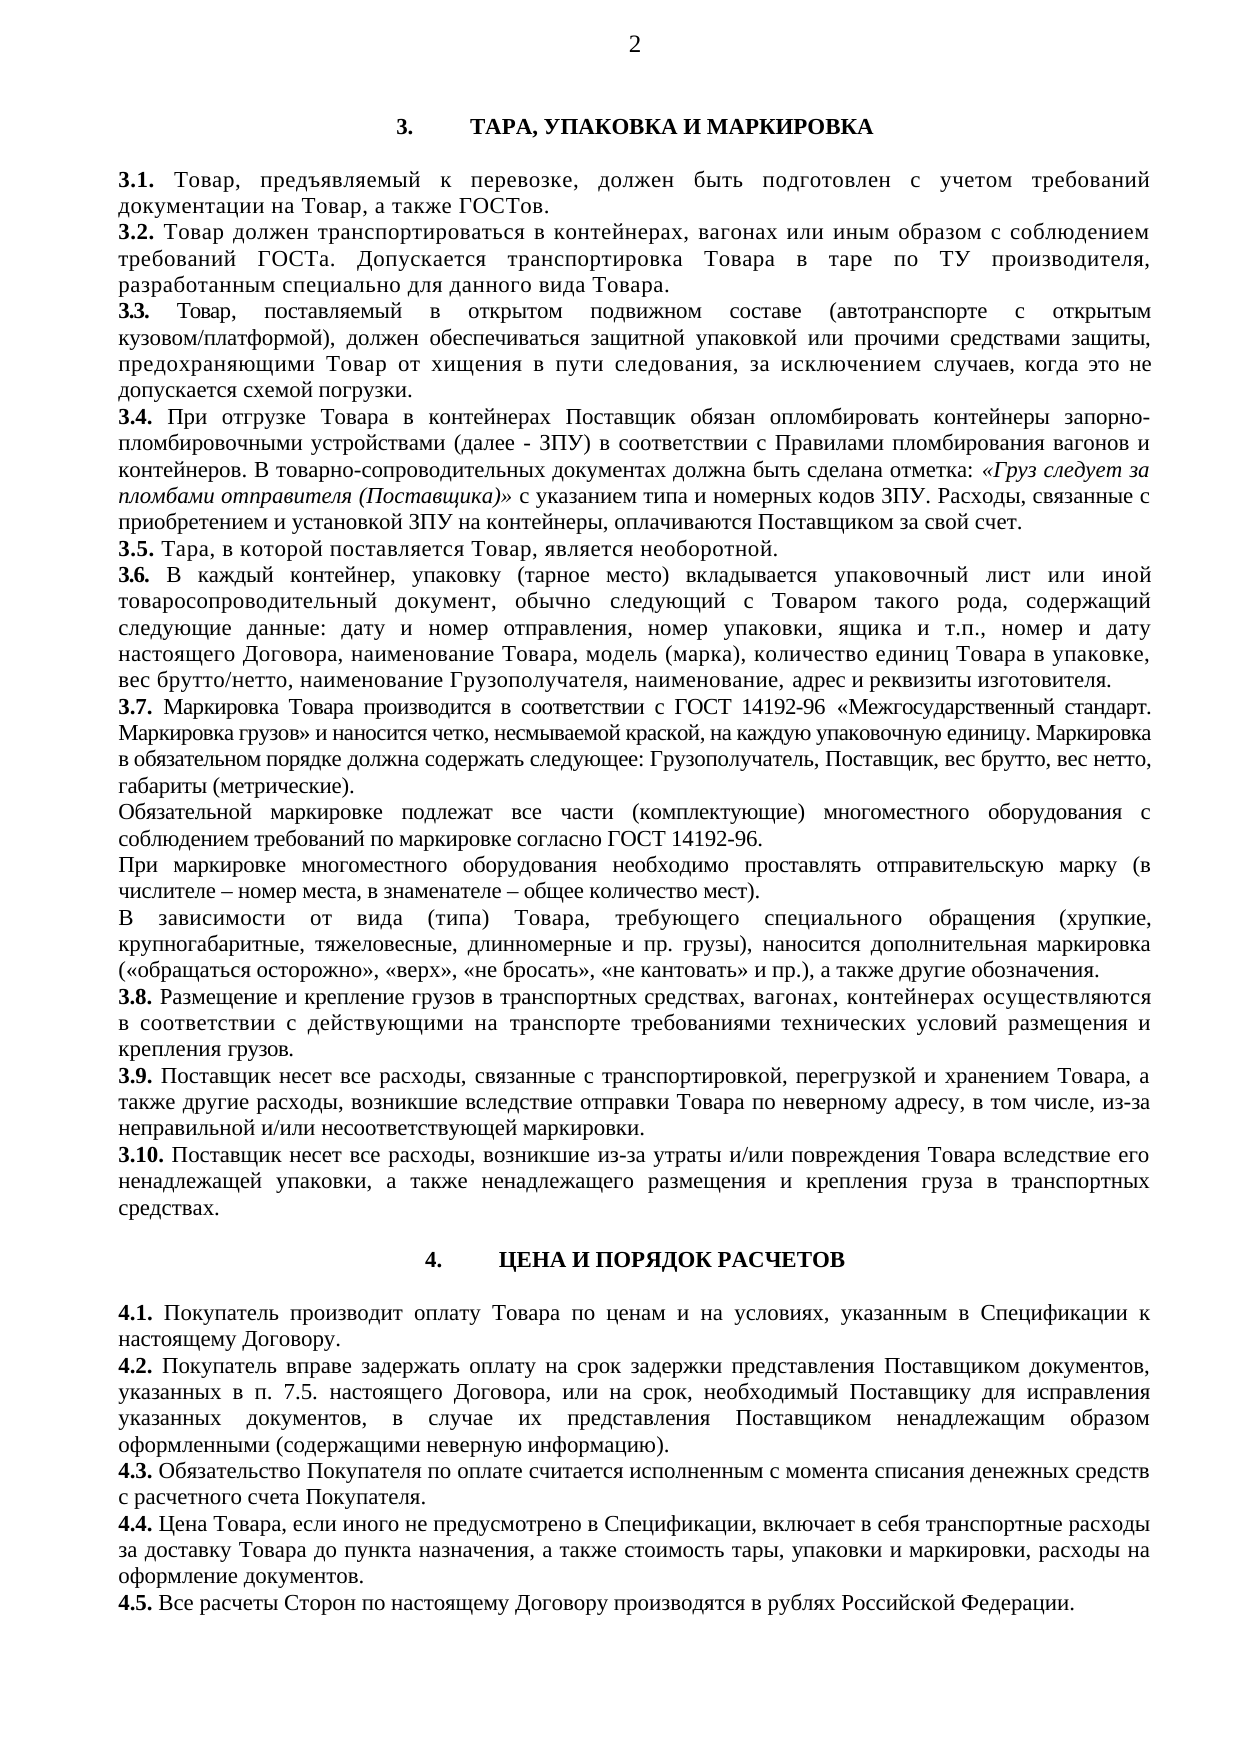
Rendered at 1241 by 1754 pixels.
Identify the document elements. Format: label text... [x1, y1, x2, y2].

text 3.3. Товар, поставляемый в открытом подвижном составе (автотранспорте с открытым кузовом/платформой), должен обеспечиваться защитной упаковкой или прочими средствами защиты, предохраняющими Товар от хищения в пути следования, за исключением случаев, когда это не допускается схемой погрузки. [118, 297, 1152, 403]
text 3.9. Поставщик несет все расходы, связанные с транспортировкой, перегрузкой и хранением Товара, а также другие расходы, возникшие вследствие отправки Товара по неверному адресу, в том числе, из-за неправильной и/или несоответствующей маркировки. [118, 1062, 1152, 1141]
text 4.2. Покупатель вправе задержать оплату на срок задержки представления Поставщиком документов, указанных в п. 7.5. настоящего Договора, или на срок, необходимый Поставщику для исправления указанных документов, в случае их представления Поставщиком ненадлежащим образом оформленными (содержащими неверную информацию). [118, 1352, 1152, 1457]
text В зависимости от вида (типа) Товара, требующего специального обращения (хрупкие, крупногабаритные, тяжеловесные, длинномерные и пр. грузы), наносится дополнительная маркировка («обращаться осторожно», «верх», «не бросать», «не кантовать» и пр.), а также другие обозначения. [118, 904, 1152, 983]
text Обязательной маркировке подлежат все части (комплектующие) многоместного оборудования с соблюдением требований по маркировке согласно ГОСТ 14192-96. [118, 798, 1152, 851]
text 3.5. Тара, в которой поставляется Товар, является необоротной. [118, 535, 1152, 561]
text 4.4. Цена Товара, если иного не предусмотрено в Спецификации, включает в себя транспортные расходы за доставку Товара до пункта назначения, а также стоимость тары, упаковки и маркировки, расходы на оформление документов. [118, 1510, 1152, 1589]
text 3.4. При отгрузке Товара в контейнерах Поставщик обязан опломбировать контейнеры запорно-пломбировочными устройствами (далее - ЗПУ) в соответствии с Правилами пломбирования вагонов и контейнеров. В товарно-сопроводительных документах должна быть сделана отметка: «Груз следует за пломбами отправителя (Поставщика)» с указанием типа и номерных кодов ЗПУ. Расходы, связанные с приобретением и установкой ЗПУ на контейнеры, оплачиваются Поставщиком за свой счет. [118, 403, 1152, 535]
text 4.5. Все расчеты Сторон по настоящему Договору производятся в рублях Российской Федерации. [118, 1589, 1152, 1615]
text 3.6. В каждый контейнер, упаковку (тарное место) вкладывается упаковочный лист или иной товаросопроводительный документ, обычно следующий с Товаром такого рода, содержащий следующие данные: дату и номер отправления, номер упаковки, ящика и т.п., номер и дату настоящего Договора, наименование Товара, модель (марка), количество единиц Товара в упаковке, вес брутто/нетто, наименование Грузополучателя, наименование, адрес и реквизиты изготовителя. [118, 561, 1152, 693]
text 3.7. Маркировка Товара производится в соответствии с ГОСТ 14192-96 «Межгосударственный стандарт. Маркировка грузов» и наносится четко, несмываемой краской, на каждую упаковочную единицу. Маркировка в обязательном порядке должна содержать следующее: Грузополучатель, Поставщик, вес брутто, вес нетто, габариты (метрические). [118, 693, 1152, 798]
text При маркировке многоместного оборудования необходимо проставлять отправительскую марку (в числителе – номер места, в знаменателе – общее количество мест). [118, 851, 1152, 904]
list ЦЕНА И ПОРЯДОК РАСЧЕТОВ [118, 1246, 1152, 1273]
text 3.8. Размещение и крепление грузов в транспортных средствах, вагонах, контейнерах осуществляются в соответствии с действующими на транспорте требованиями технических условий размещения и крепления грузов. [118, 983, 1152, 1062]
text 3.2. Товар должен транспортироваться в контейнерах, вагонах или иным образом с соблюдением требований ГОСТа. Допускается транспортировка Товара в таре по ТУ производителя, разработанным специально для данного вида Товара. [118, 218, 1152, 297]
list ТАРА, УПАКОВКА И МАРКИРОВКА [118, 113, 1152, 139]
text 3.1. Товар, предъявляемый к перевозке, должен быть подготовлен с учетом требований документации на Товар, а также ГОСТов. [118, 166, 1152, 218]
text 4.3. Обязательство Покупателя по оплате считается исполненным с момента списания денежных средств с расчетного счета Покупателя. [118, 1457, 1152, 1510]
text 3.10. Поставщик несет все расходы, возникшие из-за утраты и/или повреждения Товара вследствие его ненадлежащей упаковки, а также ненадлежащего размещения и крепления груза в транспортных средствах. [118, 1141, 1152, 1220]
text 4.1. Покупатель производит оплату Товара по ценам и на условиях, указанным в Спецификации к настоящему Договору. [118, 1299, 1152, 1352]
